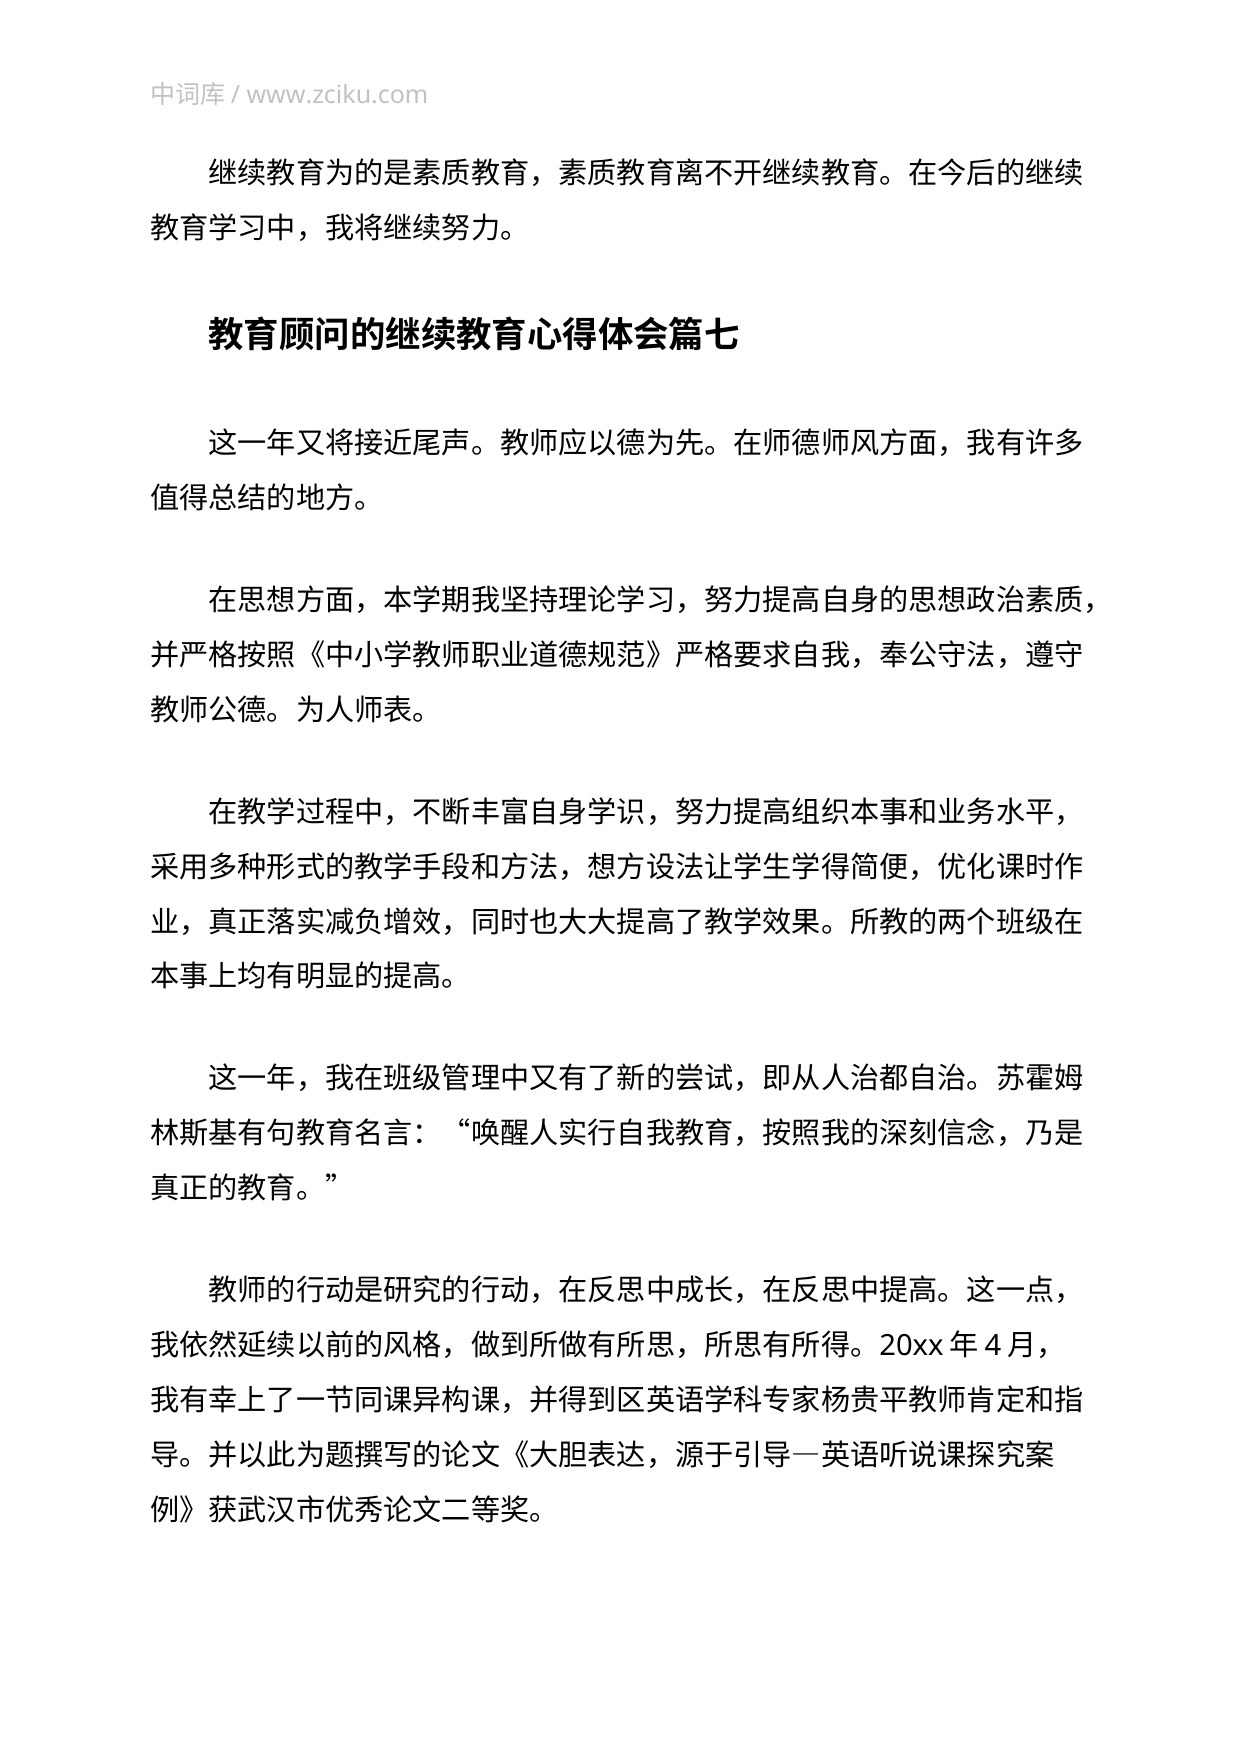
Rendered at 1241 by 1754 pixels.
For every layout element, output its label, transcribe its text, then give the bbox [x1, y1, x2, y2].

text 这一年，我在班级管理中又有了新的尝试，即从人治都自治。苏霍姆林斯基有句教育名言：“唤醒人实行自我教育，按照我的深刻信念，乃是真正的教育。” [150, 1055, 1090, 1207]
text 继续教育为的是素质教育，素质教育离不开继续教育。在今后的继续教育学习中，我将继续努力。 [150, 150, 1090, 247]
text 在思想方面，本学期我坚持理论学习，努力提高自身的思想政治素质，并严格按照《中小学教师职业道德规范》严格要求自我，奉公守法，遵守教师公德。为人师表。 [150, 577, 1090, 729]
text 这一年又将接近尾声。教师应以德为先。在师德师风方面，我有许多值得总结的地方。 [150, 420, 1090, 517]
text 在教学过程中，不断丰富自身学识，努力提高组织本事和业务水平，采用多种形式的教学手段和方法，想方设法让学生学得简便，优化课时作业，真正落实减负增效，同时也大大提高了教学效果。所教的两个班级在本事上均有明显的提高。 [150, 788, 1090, 995]
text 教师的行动是研究的行动，在反思中成长，在反思中提高。这一点，我依然延续以前的风格，做到所做有所思，所思有所得。20xx年4月，我有幸上了一节同课异构课，并得到区英语学科专家杨贵平教师肯定和指导。并以此为题撰写的论文《大胆表达，源于引导—英语听说课探究案例》获武汉市优秀论文二等奖。 [150, 1266, 1090, 1528]
text 教育顾问的继续教育心得体会篇七 [150, 307, 1090, 358]
